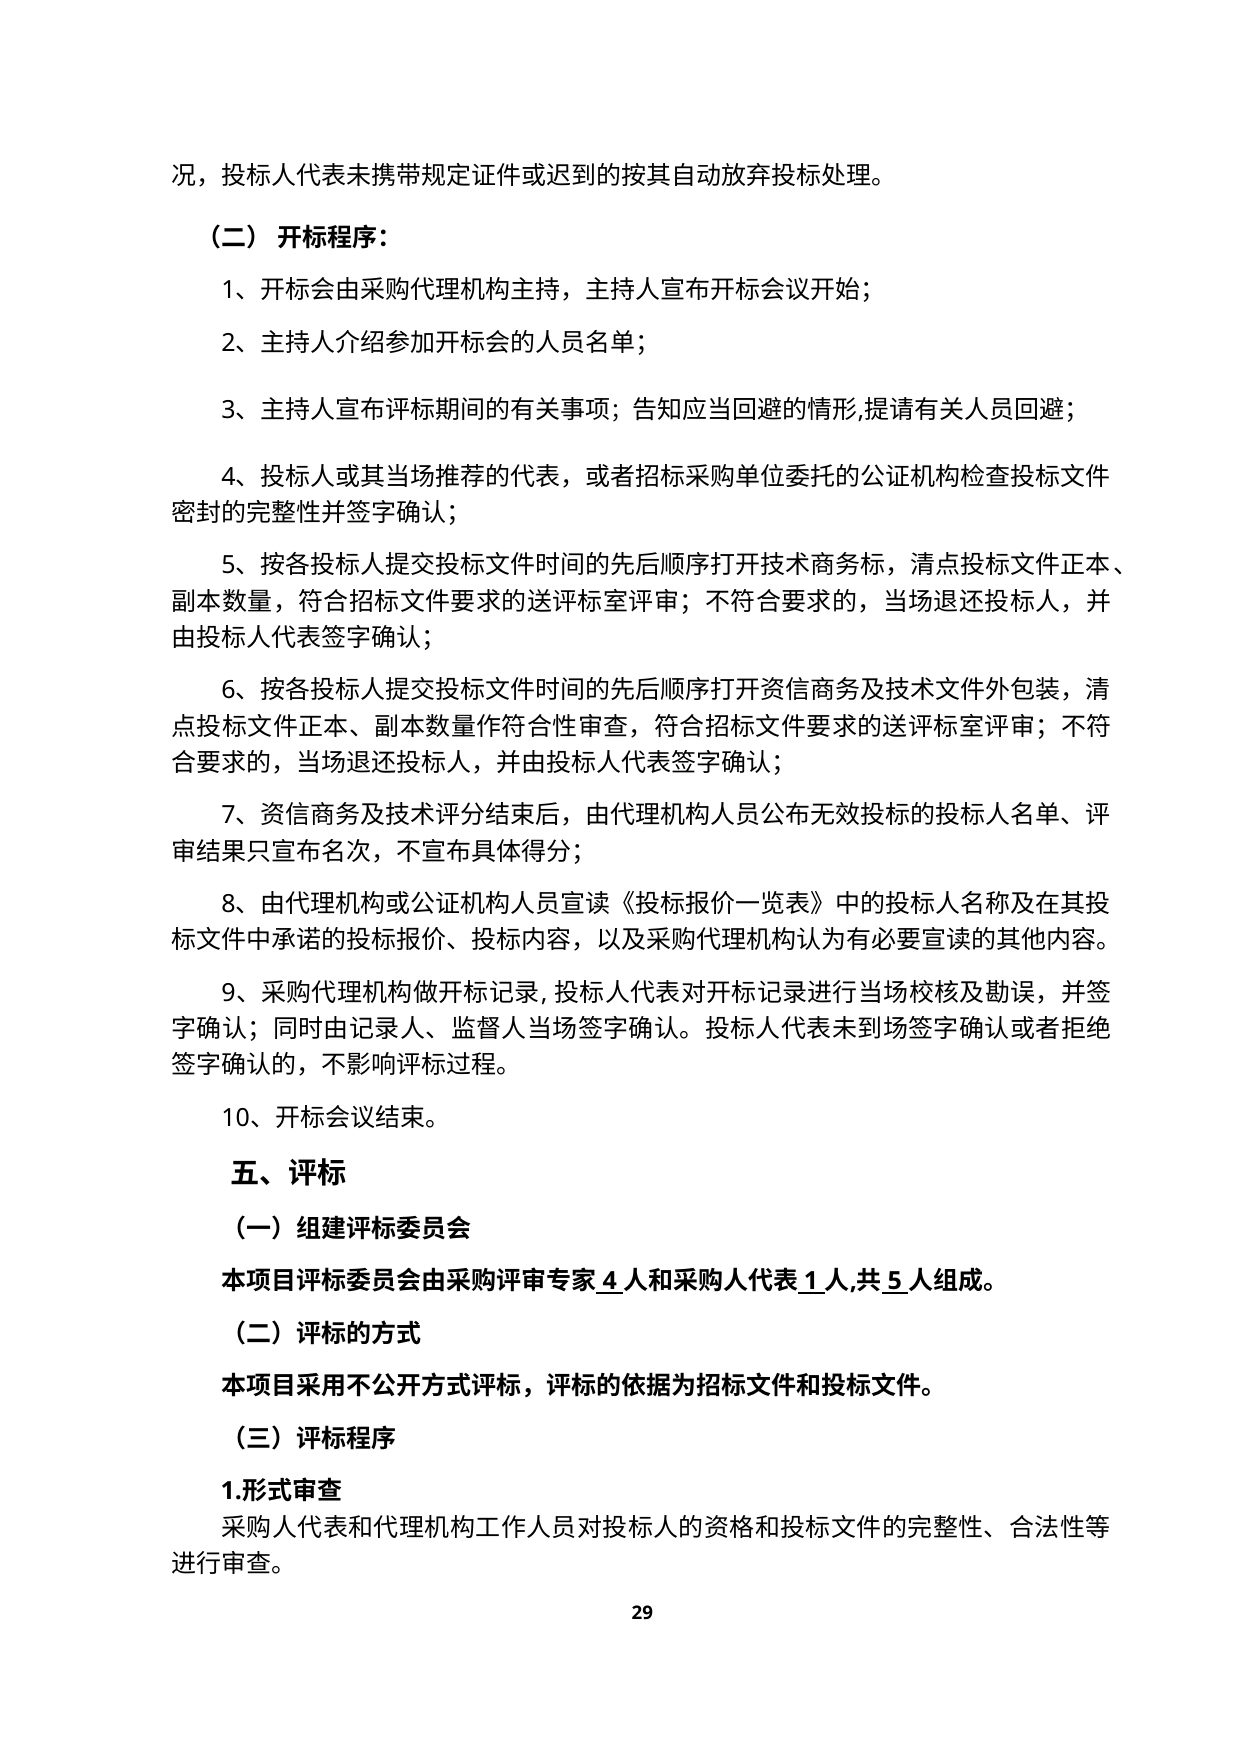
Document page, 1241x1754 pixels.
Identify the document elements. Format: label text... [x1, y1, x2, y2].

text 本项目采用不公开方式评标，评标的依据为招标文件和投标文件。 [221, 1366, 1113, 1402]
text 1.形式审查 [171, 1471, 1113, 1507]
text 1、开标会由采购代理机构主持，主持人宣布开标会议开始； [171, 270, 1113, 306]
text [171, 156, 1113, 192]
text 采购人代表和代理机构工作人员对投标人的资格和投标文件的完整性、合法性等进行审查。 [171, 1507, 1113, 1579]
text （二）评标的方式 [221, 1313, 1113, 1349]
text 8、由代理机构或公证机构人员宣读《投标报价一览表》中的投标人名称及在其投标文件中承诺的投标报价、投标内容，以及采购代理机构认为有必要宣读的其他内容。 [171, 883, 1113, 956]
text 7、资信商务及技术评分结束后，由代理机构人员公布无效投标的投标人名单、评审结果只宣布名次，不宣布具体得分； [171, 795, 1113, 867]
text 9、采购代理机构做开标记录, 投标人代表对开标记录进行当场校核及勘误，并签字确认；同时由记录人、监督人当场签字确认。投标人代表未到场签字确认或者拒绝签字确认的，不影响评标过程。 [171, 972, 1113, 1081]
text 10、开标会议结束。 [171, 1097, 1113, 1133]
text 4、投标人或其当场推荐的代表，或者招标采购单位委托的公证机构检查投标文件密封的完整性并签字确认； [171, 456, 1113, 528]
text （二） 开标程序： [171, 217, 1113, 253]
text （三）评标程序 [221, 1418, 1113, 1454]
text 本项目评标委员会由采购评审专家 4 人和采购人代表 1 人,共 5 人组成。 [171, 1261, 1113, 1297]
text （一）组建评标委员会 [221, 1208, 1113, 1244]
text 2、主持人介绍参加开标会的人员名单； [171, 322, 1113, 358]
text 3、主持人宣布评标期间的有关事项；告知应当回避的情形,提请有关人员回避； [171, 375, 1113, 440]
text 五、评标 [230, 1150, 1113, 1192]
text 5、按各投标人提交投标文件时间的先后顺序打开技术商务标，清点投标文件正本、副本数量，符合招标文件要求的送评标室评审；不符合要求的，当场退还投标人，并由投标人代表签字确认； [171, 545, 1113, 653]
text 6、按各投标人提交投标文件时间的先后顺序打开资信商务及技术文件外包装，清点投标文件正本、副本数量作符合性审查，符合招标文件要求的送评标室评审；不符合要求的，当场退还投标人，并由投标人代表签字确认； [171, 670, 1113, 778]
